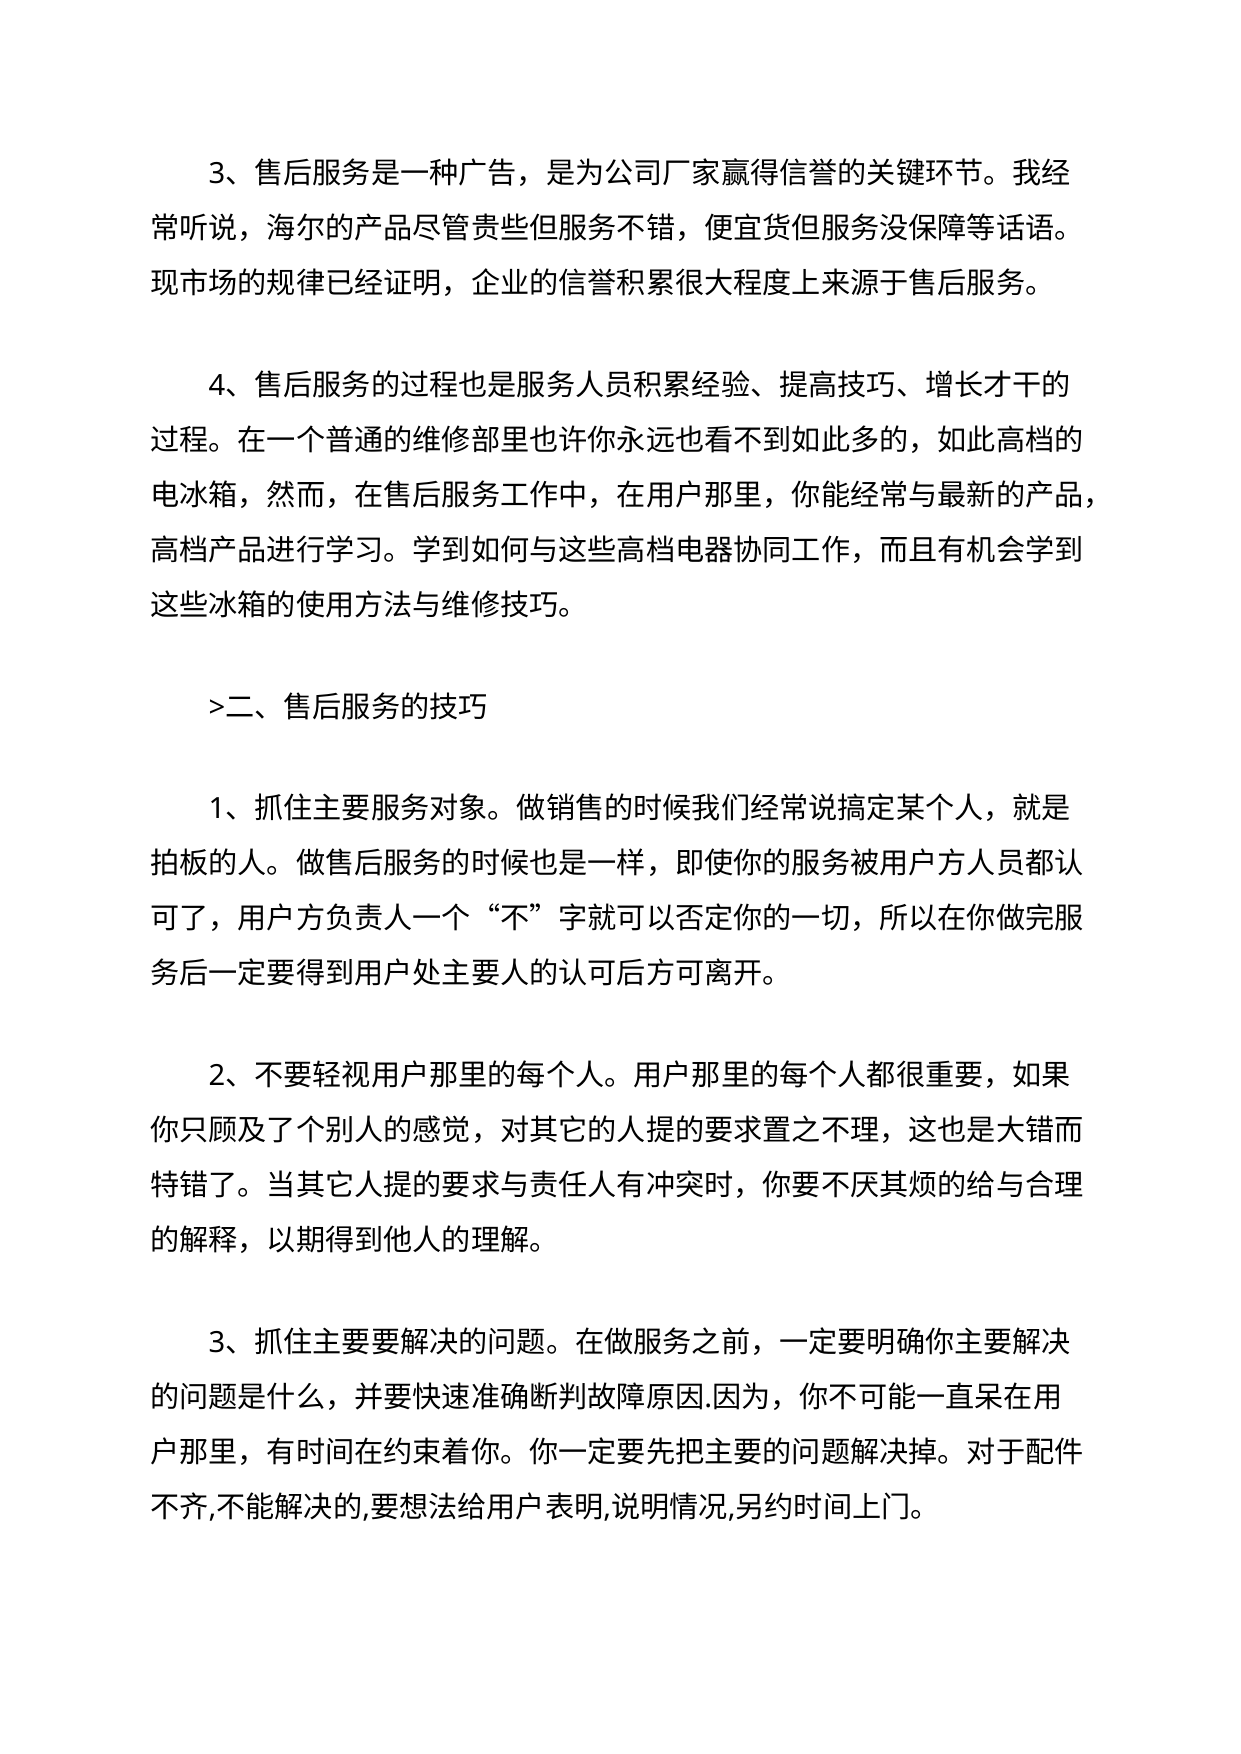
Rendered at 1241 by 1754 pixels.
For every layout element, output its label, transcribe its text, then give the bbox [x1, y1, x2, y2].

text 3、售后服务是一种广告，是为公司厂家赢得信誉的关键环节。我经常听说，海尔的产品尽管贵些但服务不错，便宜货但服务没保障等话语。现市场的规律已经证明，企业的信誉积累很大程度上来源于售后服务。 [150, 150, 1090, 302]
text >二、售后服务的技巧 [150, 683, 1090, 726]
text 3、抓住主要要解决的问题。在做服务之前，一定要明确你主要解决的问题是什么，并要快速准确断判故障原因.因为，你不可能一直呆在用户那里，有时间在约束着你。你一定要先把主要的问题解决掉。对于配件不齐,不能解决的,要想法给用户表明,说明情况,另约时间上门。 [150, 1318, 1090, 1526]
text 1、抓住主要服务对象。做销售的时候我们经常说搞定某个人，就是拍板的人。做售后服务的时候也是一样，即使你的服务被用户方人员都认可了，用户方负责人一个“不”字就可以否定你的一切，所以在你做完服务后一定要得到用户处主要人的认可后方可离开。 [150, 785, 1090, 992]
text 2、不要轻视用户那里的每个人。用户那里的每个人都很重要，如果你只顾及了个别人的感觉，对其它的人提的要求置之不理，这也是大错而特错了。当其它人提的要求与责任人有冲突时，你要不厌其烦的给与合理的解释，以期得到他人的理解。 [150, 1052, 1090, 1259]
text 4、售后服务的过程也是服务人员积累经验、提高技巧、增长才干的过程。在一个普通的维修部里也许你永远也看不到如此多的，如此高档的电冰箱，然而，在售后服务工作中，在用户那里，你能经常与最新的产品，高档产品进行学习。学到如何与这些高档电器协同工作，而且有机会学到这些冰箱的使用方法与维修技巧。 [150, 362, 1090, 624]
